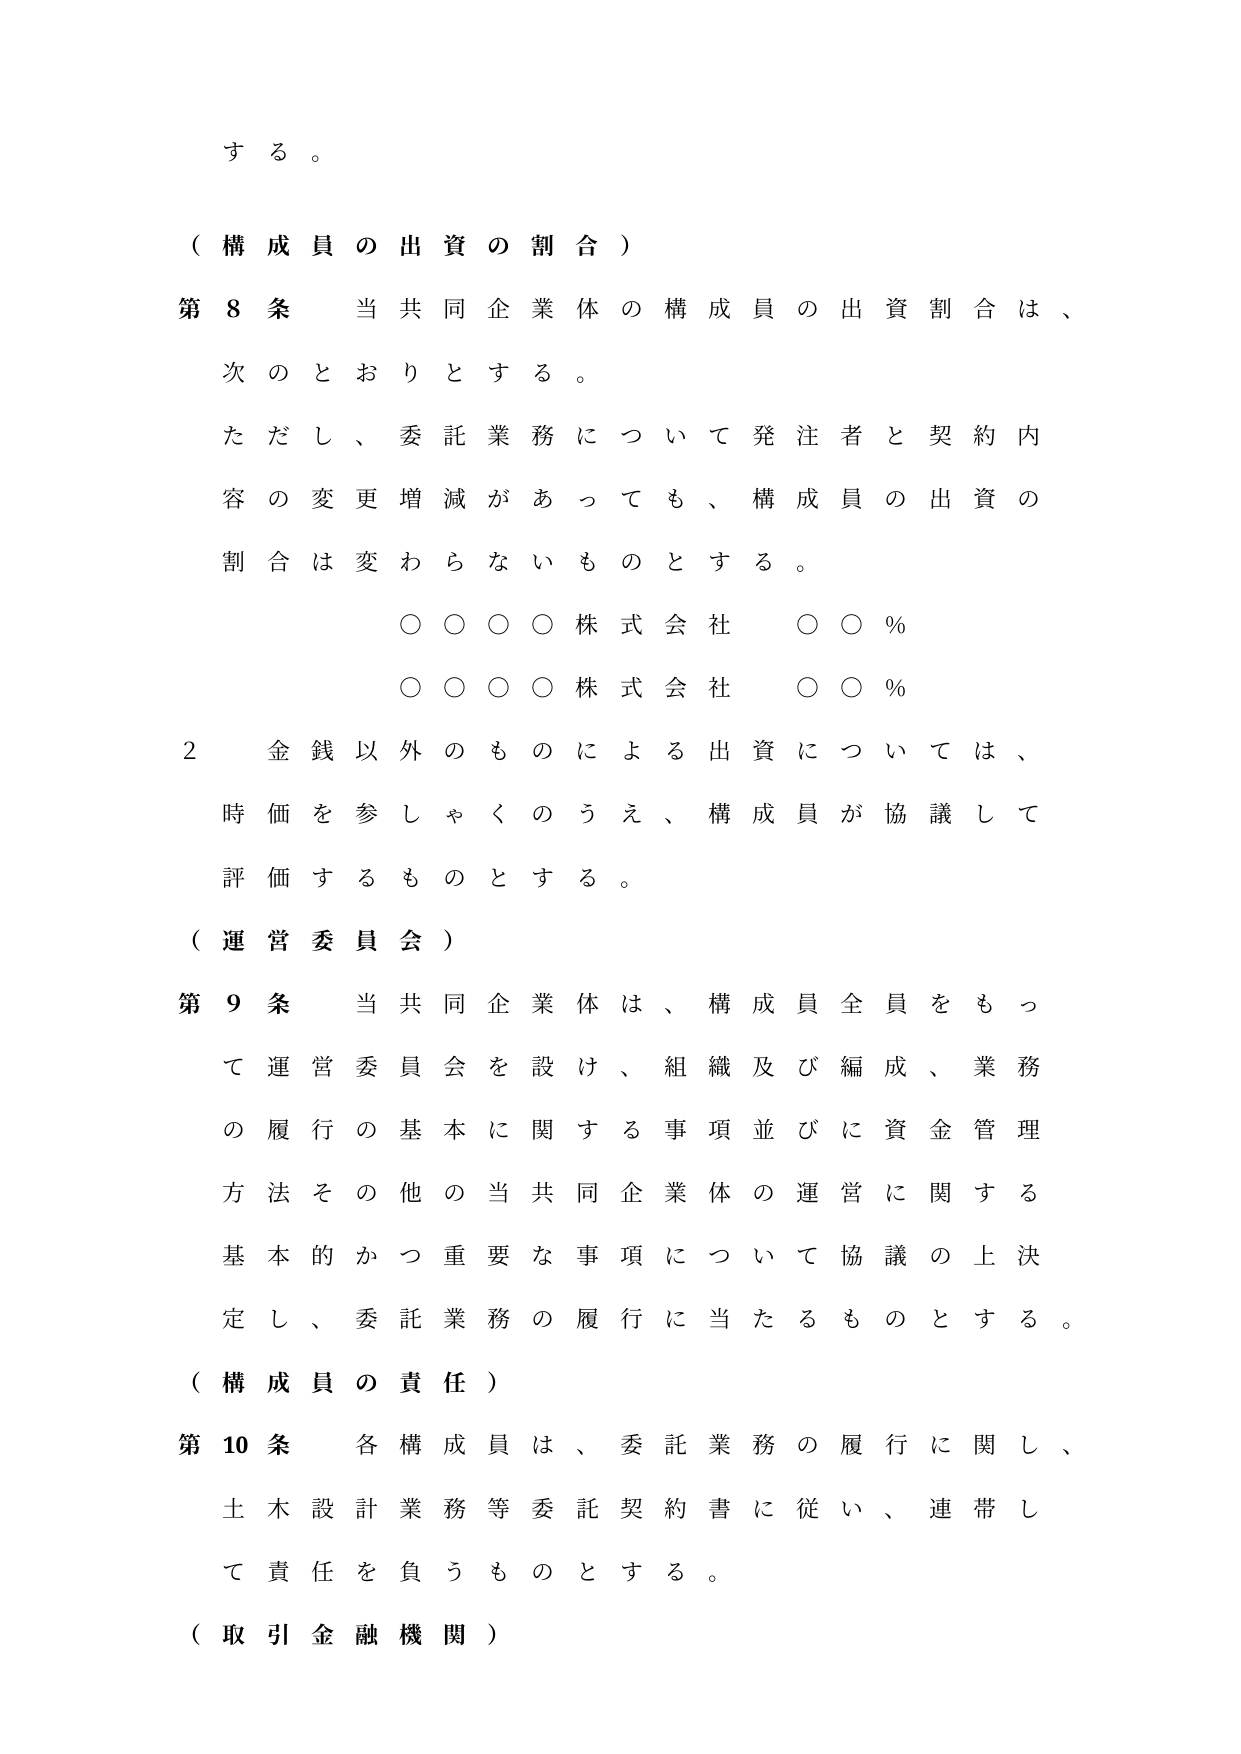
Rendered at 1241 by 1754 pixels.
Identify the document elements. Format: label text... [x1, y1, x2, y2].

text （取引金融機関） [178, 1602, 1062, 1665]
text （構成員の出資の割合） [178, 213, 1062, 276]
text ただし、委託業務について発注者と契約内容の変更増減があっても、構成員の出資の割合は変わらないものとする。 [178, 403, 1062, 592]
text 第９条 当共同企業体は、構成員全員をもって運営委員会を設け、組織及び編成、業務の履行の基本に関する事項並びに資金管理方法その他の当共同企業体の運営に関する基本的かつ重要な事項について協議の上決定し、委託業務の履行に当たるものとする。 [178, 971, 1062, 1349]
text 第10条 各構成員は、委託業務の履行に関し、土木設計業務等委託契約書に従い、連帯して責任を負うものとする。 [178, 1413, 1062, 1602]
text ２ 金銭以外のものによる出資については、時価を参しゃくのうえ、構成員が協議して評価するものとする。 [178, 718, 1062, 908]
text （運営委員会） [178, 908, 1062, 971]
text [178, 118, 1062, 182]
text ○○○○株式会社 ○○％ [178, 592, 1062, 655]
text （構成員の責任） [178, 1349, 1062, 1413]
text ○○○○株式会社 ○○％ [178, 655, 1062, 718]
text 第８条 当共同企業体の構成員の出資割合は、次のとおりとする。 [178, 276, 1062, 403]
